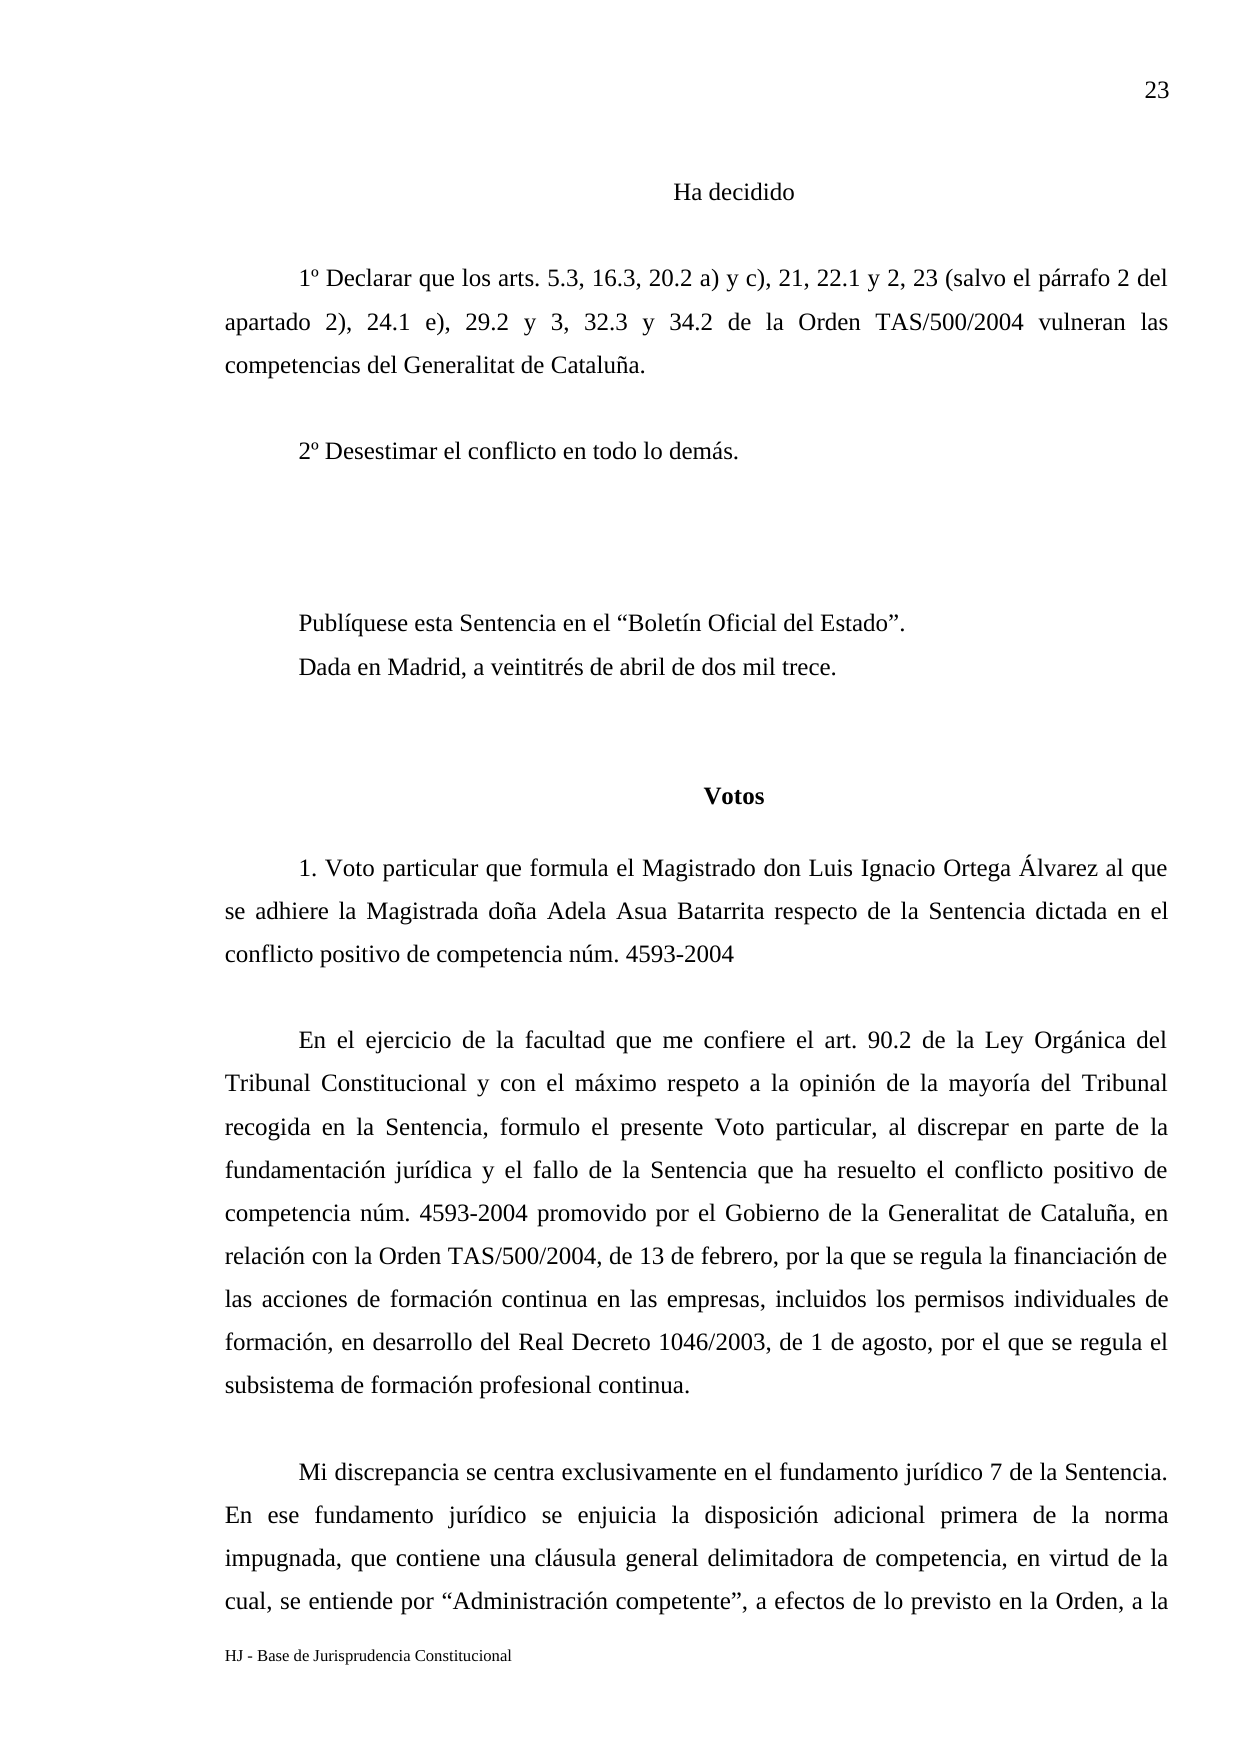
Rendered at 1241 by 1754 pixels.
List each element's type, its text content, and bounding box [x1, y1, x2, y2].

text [224, 1457, 1169, 1615]
text 1º Declarar que los arts. 5.3, 16.3, 20.2 a) y c), 21, 22.1 y 2, 23 (salvo el párrafo 2 del apartado 2), 24.1 e), 29.2 y 3, 32.3 y 34.2 de la Orden TAS/500/2004 vulneran las competencias del Generalitat de Cataluña. [224, 263, 1169, 378]
text 1. Voto particular que formula el Magistrado don Luis Ignacio Ortega Álvarez al que se adhiere la Magistrada doña Adela Asua Batarrita respecto de la Sentencia dictada en el conflicto positivo de competencia núm. 4593-2004 [224, 853, 1169, 968]
text Dada en Madrid, a veintitrés de abril de dos mil trece. [224, 652, 1169, 680]
text 2º Desestimar el conflicto en todo lo demás. [224, 436, 1169, 465]
subtitle Votos [224, 781, 1169, 810]
text Publíquese esta Sentencia en el “Boletín Oficial del Estado”. [224, 608, 1169, 637]
text En el ejercicio de la facultad que me confiere el art. 90.2 de la Ley Orgánica del Tribunal Constitucional y con el máximo respeto a la opinión de la mayoría del Tribunal recogida en la Sentencia, formulo el presente Voto particular, al discrepar en parte de la fundamentación jurídica y el fallo de la Sentencia que ha resuelto el conflicto positivo de competencia núm. 4593-2004 promovido por el Gobierno de la Generalitat de Cataluña, en relación con la Orden TAS/500/2004, de 13 de febrero, por la que se regula la financiación de las acciones de formación continua en las empresas, incluidos los permisos individuales de formación, en desarrollo del Real Decreto 1046/2003, de 1 de agosto, por el que se regula el subsistema de formación profesional continua. [224, 1025, 1169, 1399]
text Ha decidido [224, 177, 1169, 206]
